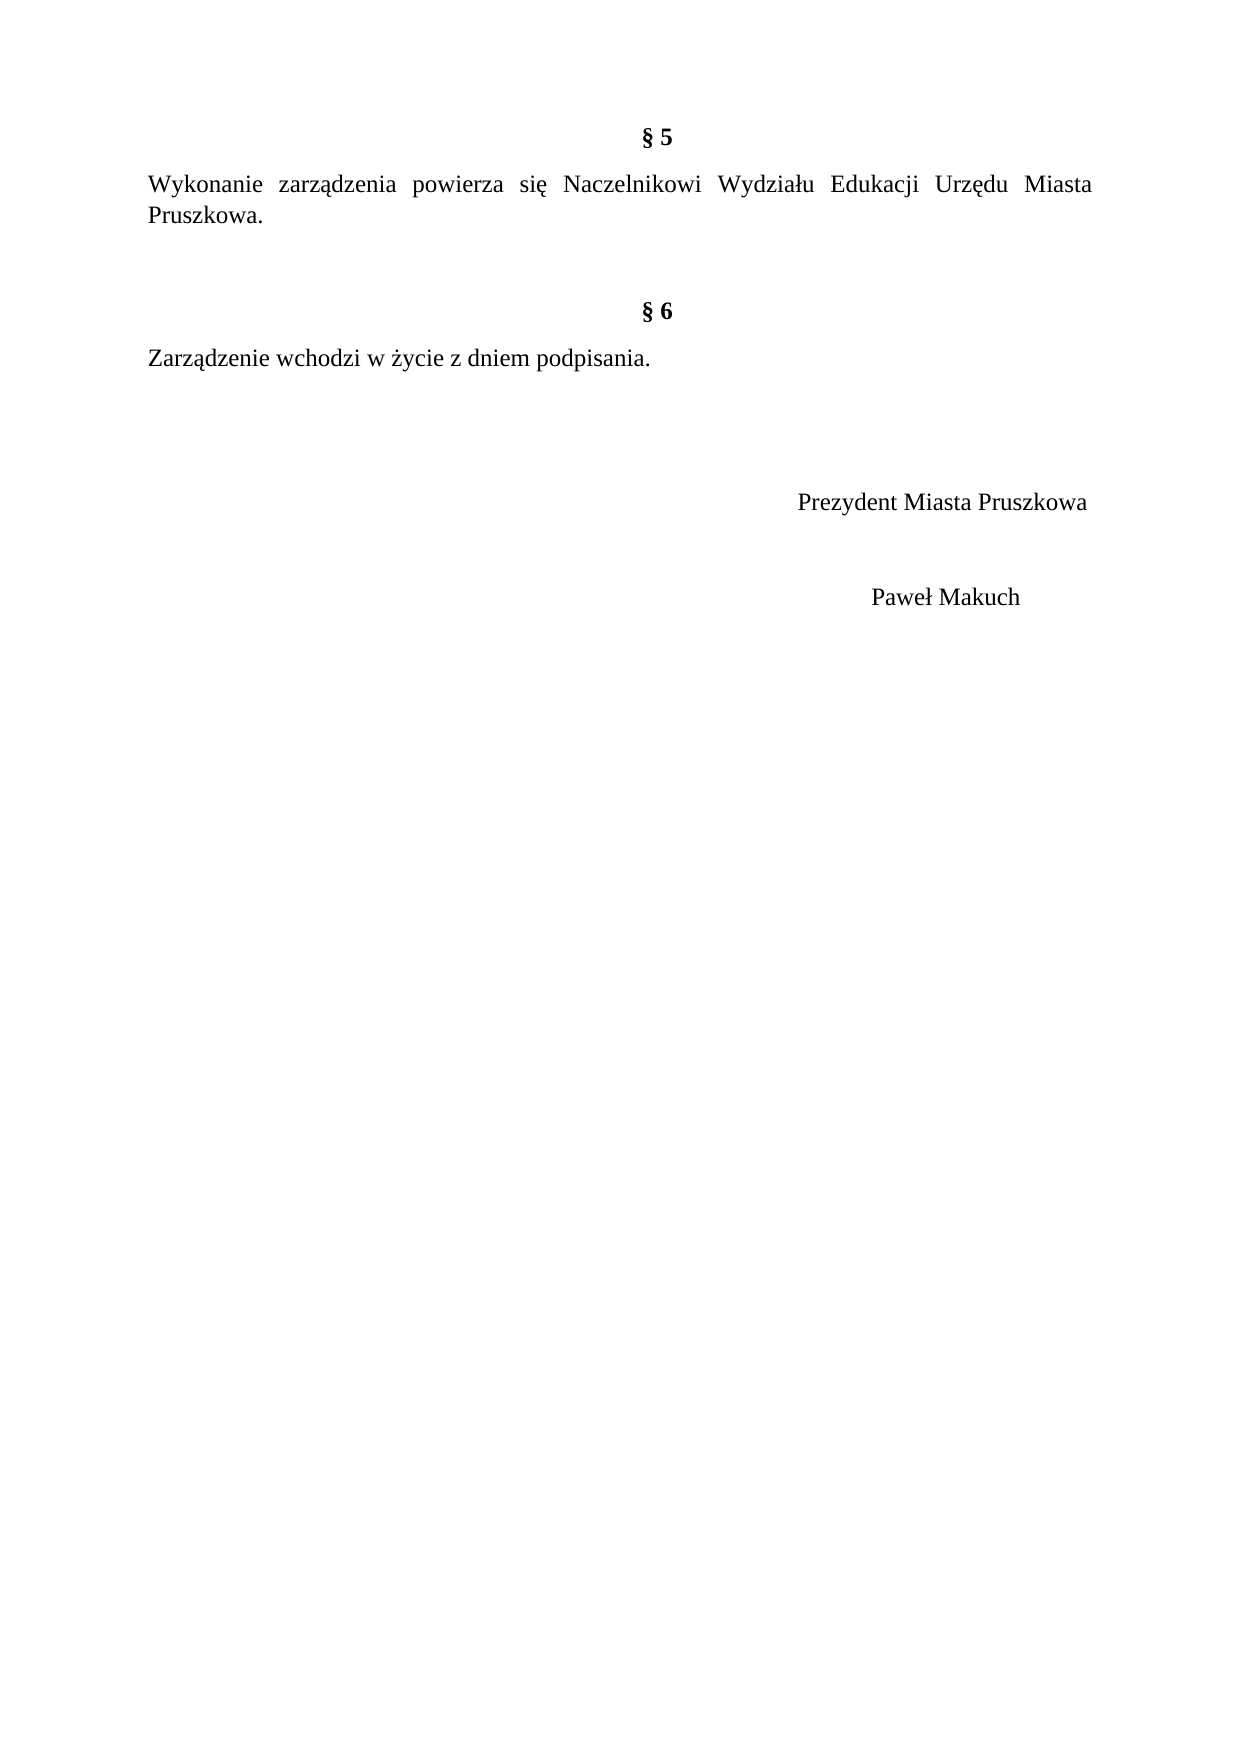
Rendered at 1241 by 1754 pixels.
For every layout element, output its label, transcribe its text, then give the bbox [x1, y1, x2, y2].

text § 5 [148, 122, 1093, 150]
text Paweł Makuch [871, 582, 1093, 611]
text § 6 [148, 296, 1093, 324]
text Wykonanie zarządzenia powierza się Naczelnikowi Wydziału Edukacji Urzędu Miasta Pruszkowa. [148, 169, 1093, 229]
text Prezydent Miasta Pruszkowa [797, 487, 1093, 515]
text Zarządzenie wchodzi w życie z dniem podpisania. [148, 343, 1093, 372]
